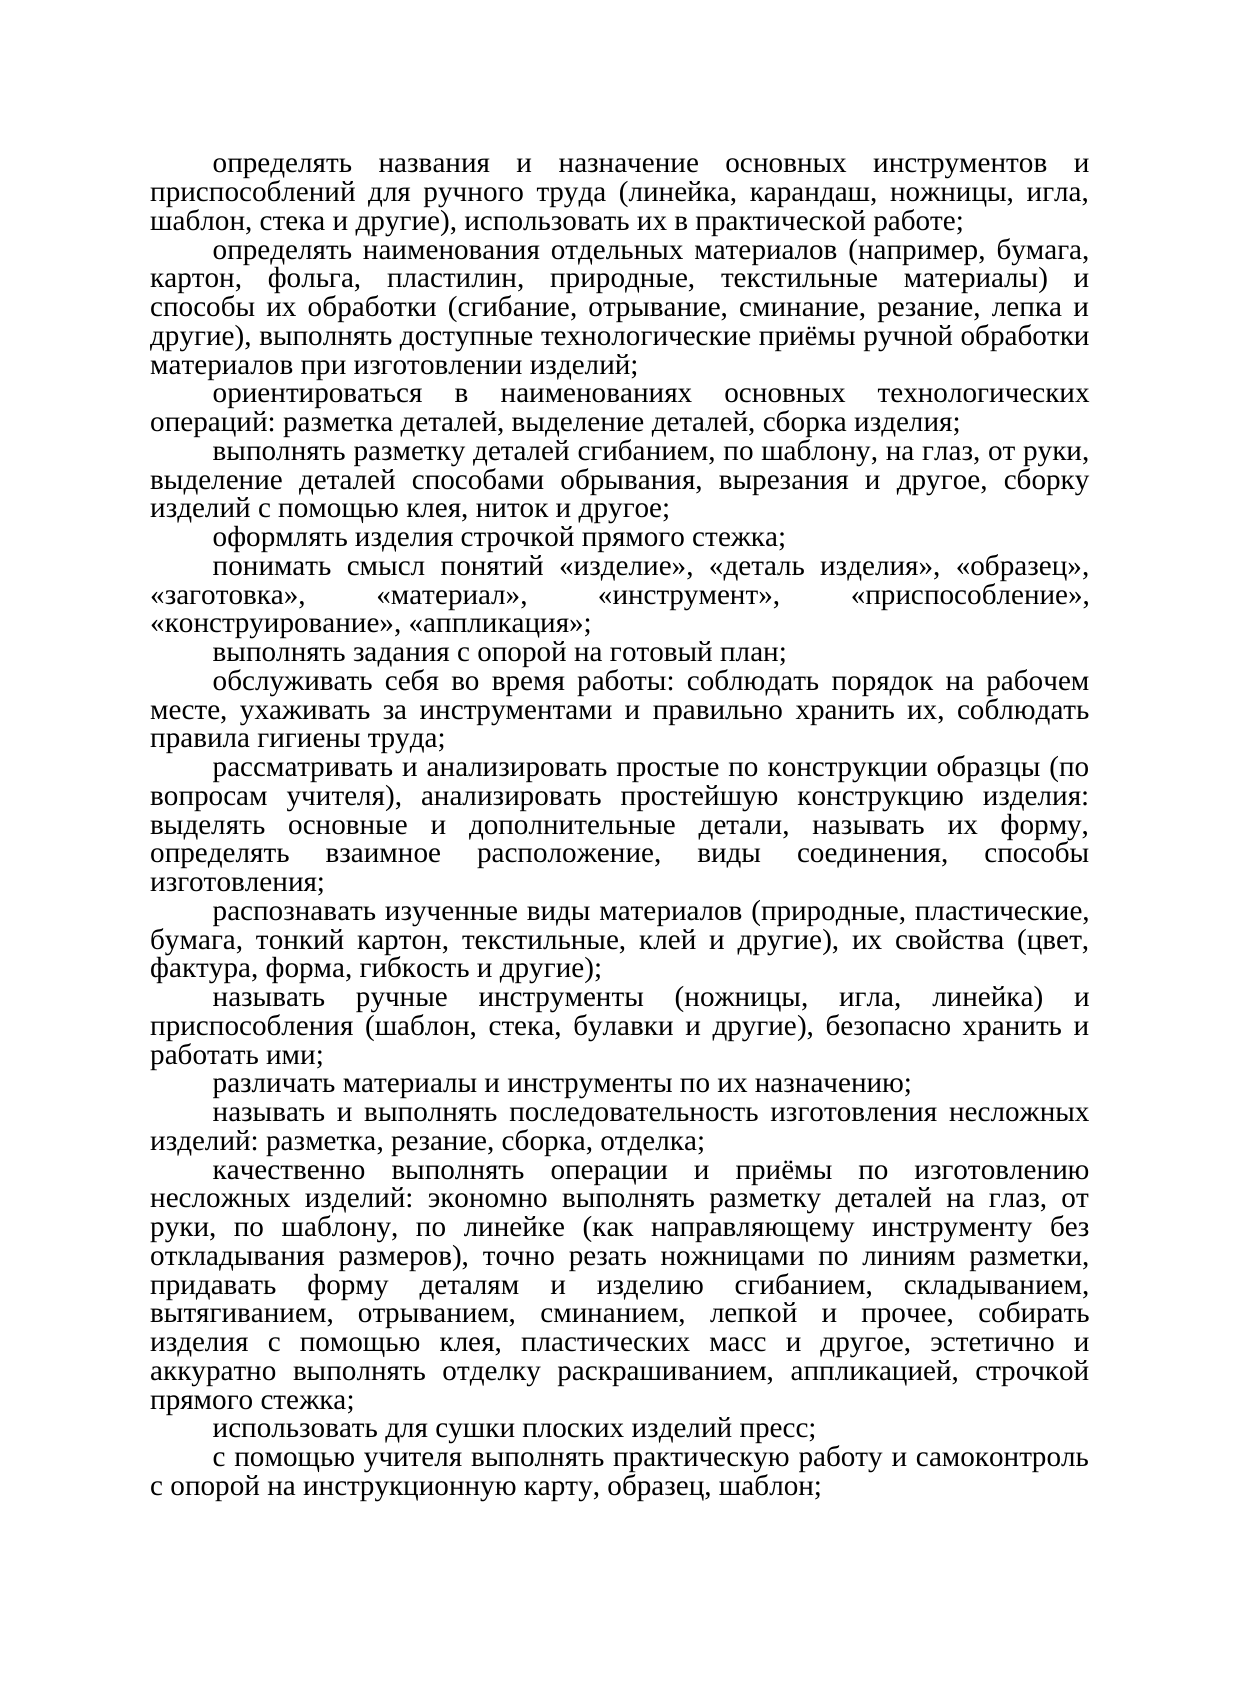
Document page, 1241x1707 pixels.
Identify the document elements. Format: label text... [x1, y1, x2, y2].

text выполнять разметку деталей сгибанием, по шаблону, на глаз, от руки, выделение деталей способами обрывания, вырезания и другое, сборку изделий с помощью клея, ниток и другое; [150, 437, 1090, 524]
text распознавать изученные виды материалов (природные, пластические, бумага, тонкий картон, текстильные, клей и другие), их свойства (цвет, фактура, форма, гибкость и другие); [150, 897, 1090, 984]
text называть и выполнять последовательность изготовления несложных изделий: разметка, резание, сборка, отделка; [150, 1099, 1090, 1156]
text понимать смысл понятий «изделие», «деталь изделия», «образец», «заготовка», «материал», «инструмент», «приспособление», «конструирование», «аппликация»; [150, 552, 1090, 639]
text определять наименования отдельных материалов (например, бумага, картон, фольга, пластилин, природные, текстильные материалы) и способы их обработки (сгибание, отрывание, сминание, резание, лепка и другие), выполнять доступные технологические приёмы ручной обработки материалов при изготовлении изделий; [150, 236, 1090, 380]
text рассматривать и анализировать простые по конструкции образцы (по вопросам учителя), анализировать простейшую конструкцию изделия: выделять основные и дополнительные детали, называть их форму, определять взаимное расположение, виды соединения, способы изготовления; [150, 754, 1090, 897]
text определять названия и назначение основных инструментов и приспособлений для ручного труда (линейка, карандаш, ножницы, игла, шаблон, стека и другие), использовать их в практической работе; [150, 150, 1090, 236]
text выполнять задания с опорой на готовый план; [150, 639, 1090, 667]
text ориентироваться в наименованиях основных технологических операций: разметка деталей, выделение деталей, сборка изделия; [150, 380, 1090, 437]
text качественно выполнять операции и приёмы по изготовлению несложных изделий: экономно выполнять разметку деталей на глаз, от руки, по шаблону, по линейке (как направляющему инструменту без откладывания размеров), точно резать ножницами по линиям разметки, придавать форму деталям и изделию сгибанием, складыванием, вытягиванием, отрыванием, сминанием, лепкой и прочее, собирать изделия с помощью клея, пластических масс и другое, эстетично и аккуратно выполнять отделку раскрашиванием, аппликацией, строчкой прямого стежка; [150, 1156, 1090, 1415]
text оформлять изделия строчкой прямого стежка; [150, 524, 1090, 552]
text называть ручные инструменты (ножницы, игла, линейка) и приспособления (шаблон, стека, булавки и другие), безопасно хранить и работать ими; [150, 984, 1090, 1070]
text использовать для сушки плоских изделий пресс; [150, 1415, 1090, 1444]
text различать материалы и инструменты по их назначению; [150, 1070, 1090, 1099]
text с помощью учителя выполнять практическую работу и самоконтроль с опорой на инструкционную карту, образец, шаблон; [150, 1444, 1090, 1501]
text обслуживать себя во время работы: соблюдать порядок на рабочем месте, ухаживать за инструментами и правильно хранить их, соблюдать правила гигиены труда; [150, 667, 1090, 754]
